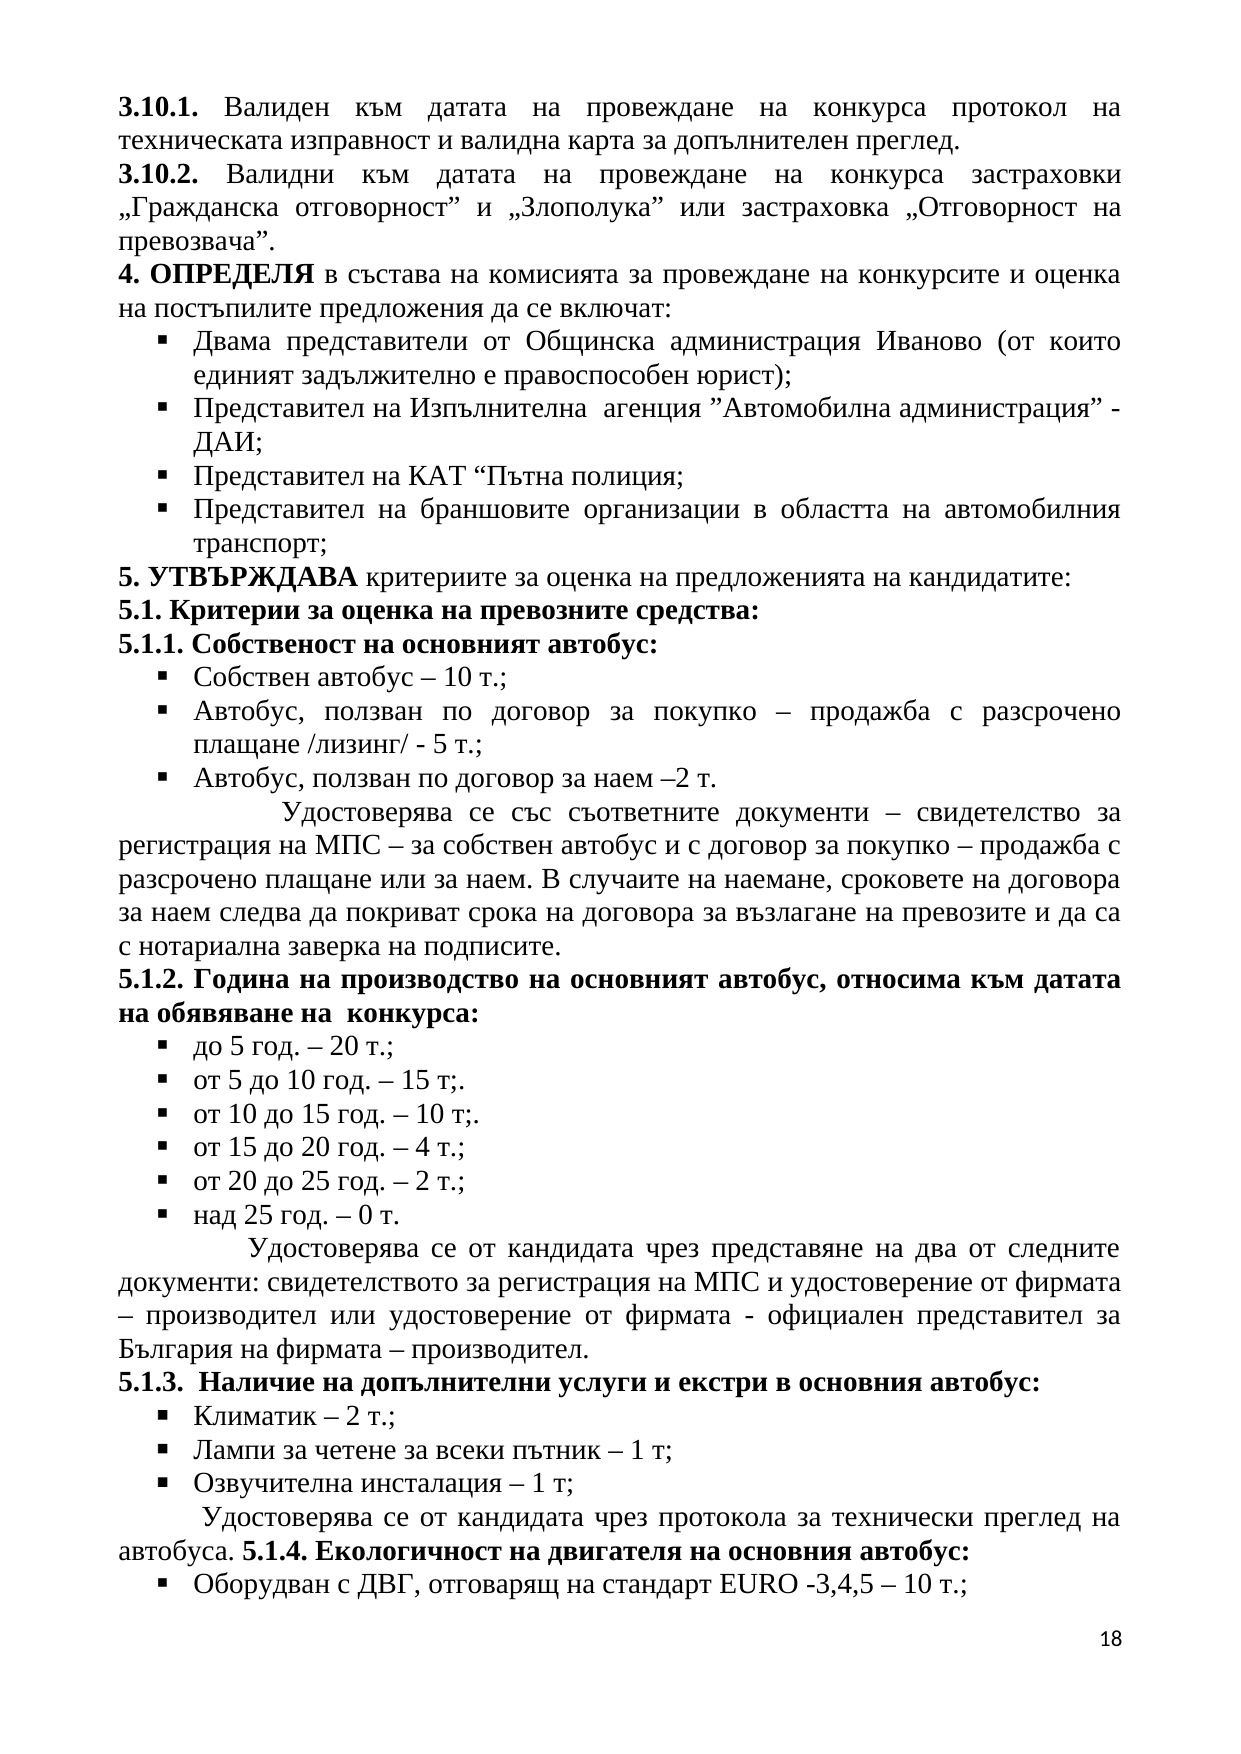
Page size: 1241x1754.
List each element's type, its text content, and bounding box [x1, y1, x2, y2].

list Оборудван с ДВГ, отговарящ на стандарт EURO -3,4,5 – 10 т.; [156, 1566, 1122, 1600]
text 3.10.2. Валидни към датата на провеждане на конкурса застраховки „Гражданска отговорност” и „Злополука” или застраховка „Отговорност на превозвача”. [118, 156, 1122, 256]
text 5. УТВЪРЖДАВА критериите за оценка на предложенията на кандидатите: [118, 559, 1122, 592]
list до 5 год. – 20 т.; [156, 1028, 1122, 1062]
text 5.1.2. Година на производство на основният автобус, относима към датата на обявяване на конкурса: [118, 961, 1122, 1028]
list Двама представители от Общинска администрация Иваново (от които единият задължително е правоспособен юрист); [156, 323, 1122, 391]
list Климатик – 2 т.; [156, 1398, 1122, 1432]
list Представител на КАТ “Пътна полиция; [156, 458, 1122, 491]
list Лампи за четене за всеки пътник – 1 т; [156, 1432, 1122, 1465]
list над 25 год. – 0 т. [156, 1197, 1122, 1230]
list от 5 до 10 год. – 15 т;. [156, 1062, 1122, 1096]
text Удостоверява се от кандидата чрез протокола за технически преглед на автобуса. 5.1.4. Екологичност на двигателя на основния автобус: [118, 1499, 1122, 1566]
text Удостоверява се от кандидата чрез представяне на два от следните документи: свидетелството за регистрация на МПС и удостоверение от фирмата – производител или удостоверение от фирмата - официален представител за България на фирмата – производител. [118, 1230, 1122, 1364]
text 5.1.1. Собственост на основният автобус: [118, 626, 1122, 659]
list от 15 до 20 год. – 4 т.; [156, 1129, 1122, 1163]
list от 10 до 15 год. – 10 т;. [156, 1096, 1122, 1129]
text 5.1. Критерии за оценка на превозните средства: [118, 592, 1122, 626]
list Представител на Изпълнителна агенция ”Автомобилна администрация” - ДАИ; [156, 391, 1122, 458]
list Озвучителна инсталация – 1 т; [156, 1465, 1122, 1499]
text 3.10.1. Валиден към датата на провеждане на конкурса протокол на техническата изправност и валидна карта за допълнителен преглед. [118, 89, 1122, 156]
text 5.1.3. Наличие на допълнителни услуги и екстри в основния автобус: [118, 1364, 1122, 1398]
text 4. ОПРЕДЕЛЯ в състава на комисията за провеждане на конкурсите и оценка на постъпилите предложения да се включат: [118, 256, 1122, 323]
list Автобус, ползван по договор за наем –2 т. [156, 760, 1122, 794]
list Представител на браншовите организации в областта на автомобилния транспорт; [156, 491, 1122, 559]
text Удостоверява се със съответните документи – свидетелство за регистрация на МПС – за собствен автобус и с договор за покупко – продажба с разсрочено плащане или за наем. В случаите на наемане, сроковете на договора за наем следва да покриват срока на договора за възлагане на превозите и да са с нотариална заверка на подписите. [118, 794, 1122, 961]
list от 20 до 25 год. – 2 т.; [156, 1163, 1122, 1197]
list Собствен автобус – 10 т.; [156, 659, 1122, 693]
list Автобус, ползван по договор за покупко – продажба с разсрочено плащане /лизинг/ - 5 т.; [156, 693, 1122, 760]
